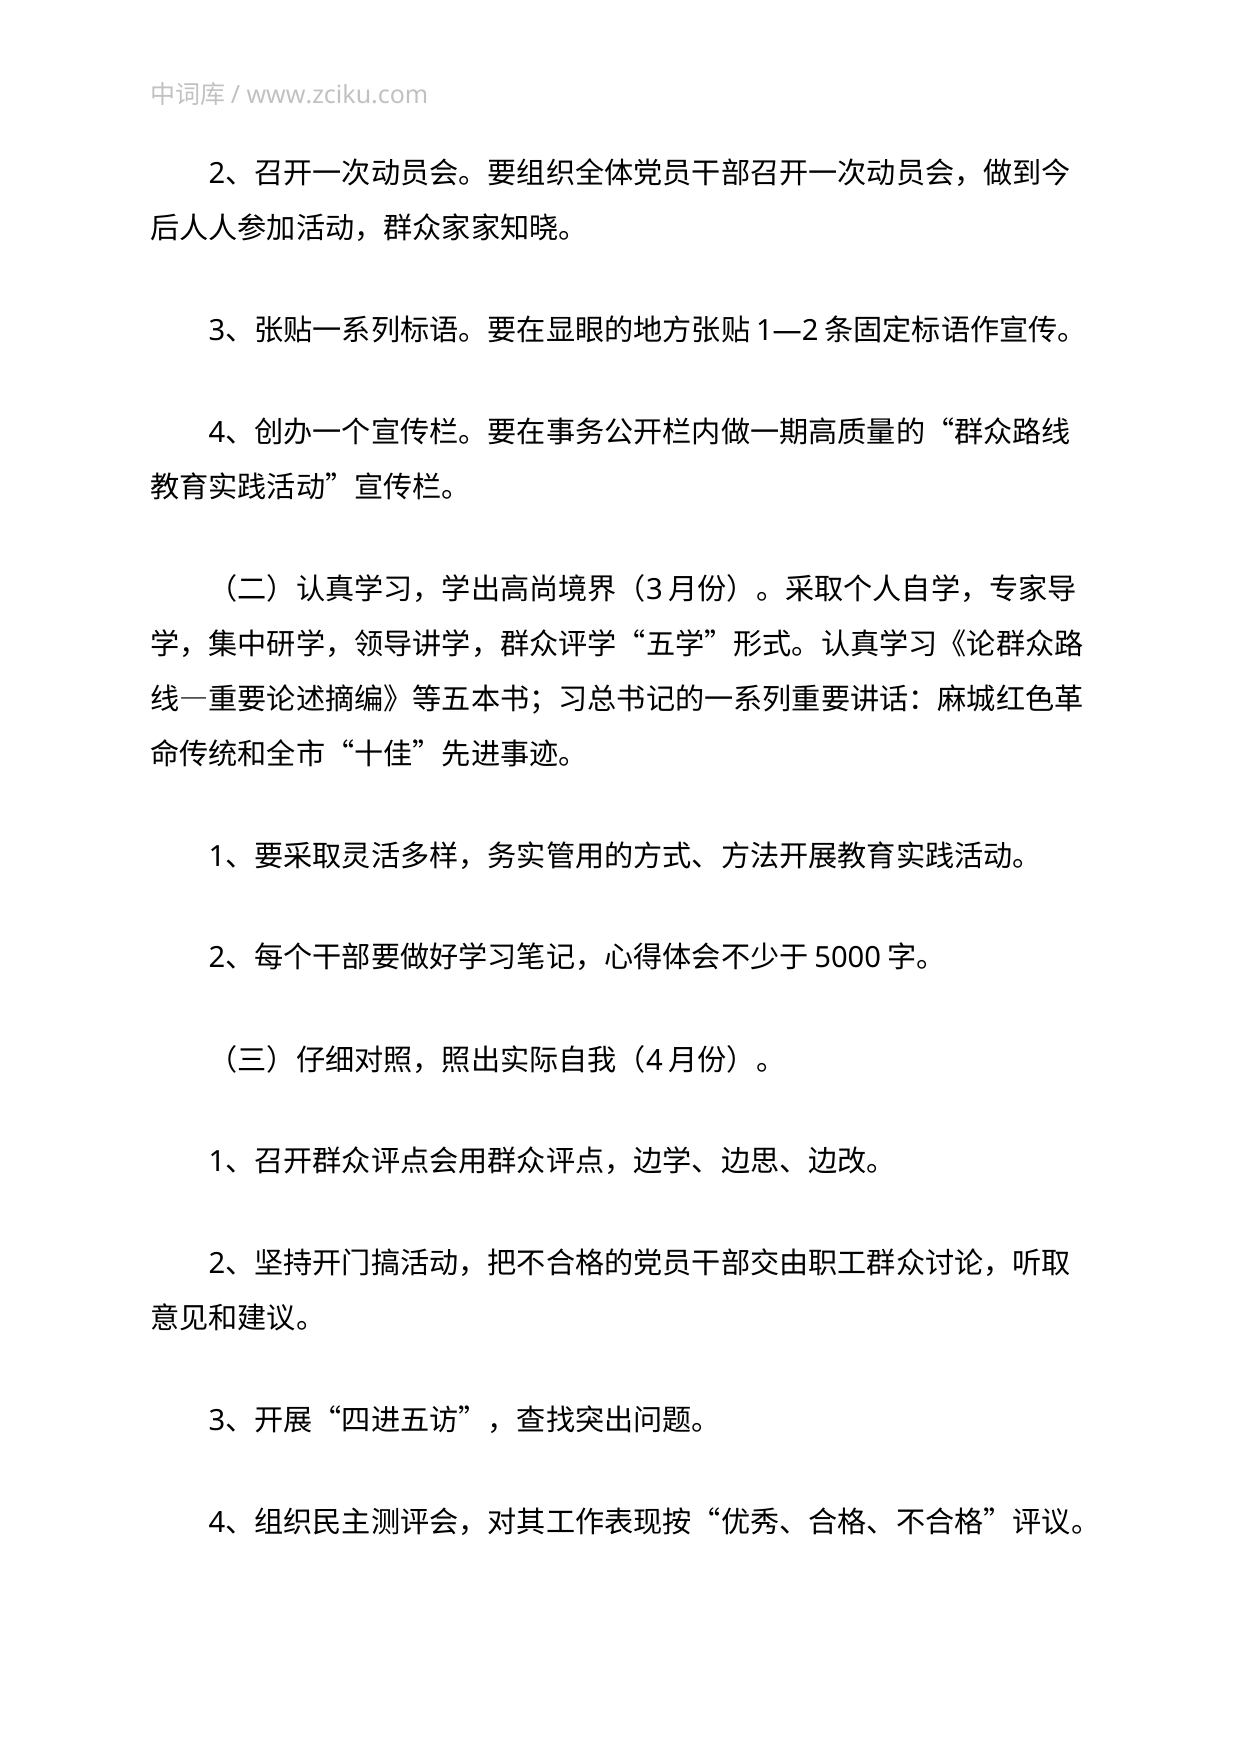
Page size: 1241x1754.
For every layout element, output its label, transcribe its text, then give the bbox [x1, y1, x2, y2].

text （三）仔细对照，照出实际自我（4月份）。 [150, 1036, 1090, 1078]
text 4、创办一个宣传栏。要在事务公开栏内做一期高质量的“群众路线教育实践活动”宣传栏。 [150, 409, 1090, 506]
text 3、张贴一系列标语。要在显眼的地方张贴1—2条固定标语作宣传。 [150, 307, 1090, 349]
text 2、每个干部要做好学习笔记，心得体会不少于5000字。 [150, 934, 1090, 976]
text 2、坚持开门搞活动，把不合格的党员干部交由职工群众讨论，听取意见和建议。 [150, 1240, 1090, 1337]
text 4、组织民主测评会，对其工作表现按“优秀、合格、不合格”评议。 [150, 1499, 1090, 1541]
text 1、要采取灵活多样，务实管用的方式、方法开展教育实践活动。 [150, 832, 1090, 874]
text （二）认真学习，学出高尚境界（3月份）。采取个人自学，专家导学，集中研学，领导讲学，群众评学“五学”形式。认真学习《论群众路线—重要论述摘编》等五本书；习总书记的一系列重要讲话：麻城红色革命传统和全市“十佳”先进事迹。 [150, 566, 1090, 773]
text 2、召开一次动员会。要组织全体党员干部召开一次动员会，做到今后人人参加活动，群众家家知晓。 [150, 150, 1090, 247]
text 1、召开群众评点会用群众评点，边学、边思、边改。 [150, 1138, 1090, 1180]
text 3、开展“四进五访”，查找突出问题。 [150, 1397, 1090, 1439]
